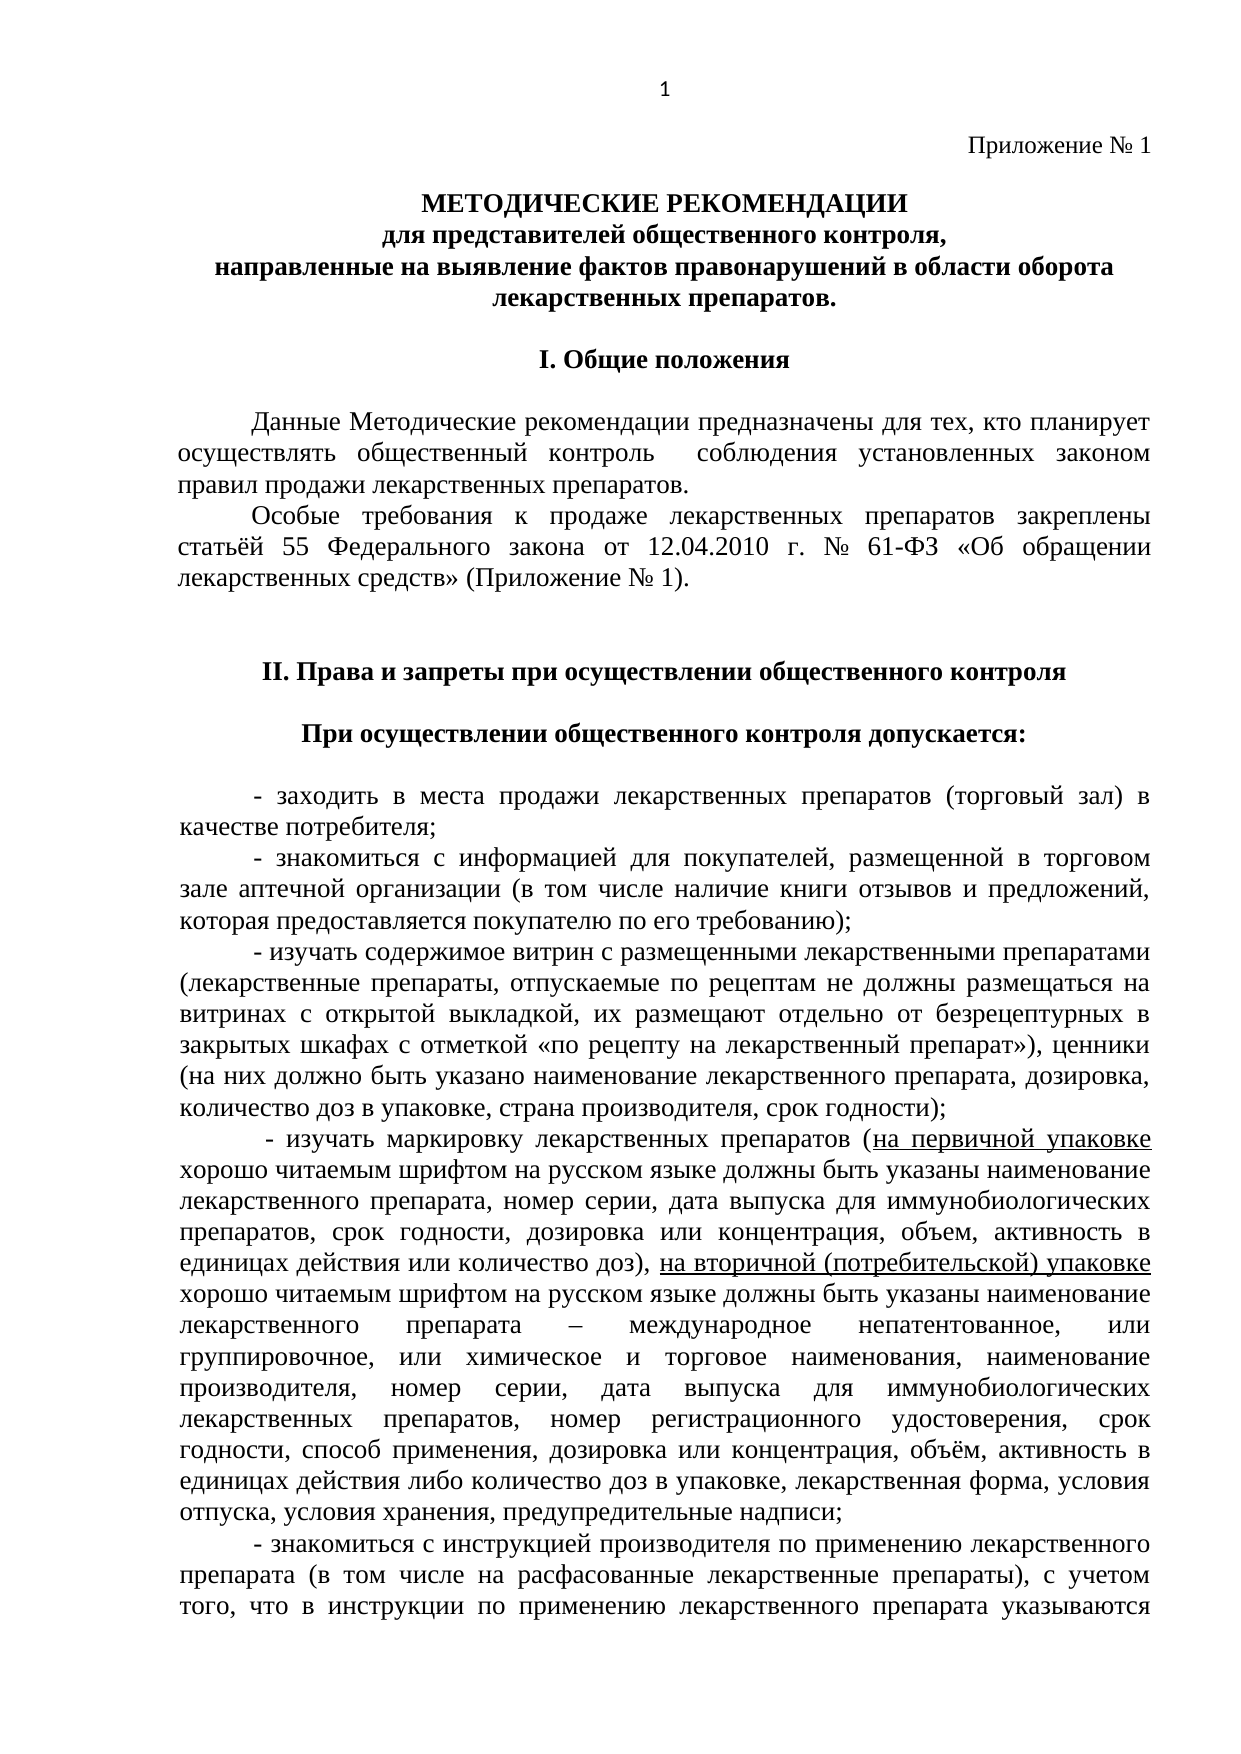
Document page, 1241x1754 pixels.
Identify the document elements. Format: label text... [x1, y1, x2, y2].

text II. Права и запреты при осуществлении общественного контроля [177, 654, 1152, 686]
text Особые требования к продаже лекарственных препаратов закреплены статьёй 55 Федерального закона от 12.04.2010 г. № 61-ФЗ «Об обращении лекарственных средств» (Приложение № 1). [177, 499, 1152, 592]
text МЕТОДИЧЕСКИЕ РЕКОМЕНДАЦИИ [177, 187, 1152, 218]
text При осуществлении общественного контроля допускается: [177, 717, 1152, 748]
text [179, 1527, 1152, 1620]
text - изучать маркировку лекарственных препаратов (на первичной упаковке хорошо читаемым шрифтом на русском языке должны быть указаны наименование лекарственного препарата, номер серии, дата выпуска для иммунобиологических препаратов, срок годности, дозировка или концентрация, объем, активность в единицах действия или количество доз), на вторичной (потребительской) упаковке хорошо читаемым шрифтом на русском языке должны быть указаны наименование лекарственного препарата – международное непатентованное, или группировочное, или химическое и торговое наименования, наименование производителя, номер серии, дата выпуска для иммунобиологических лекарственных препаратов, номер регистрационного удостоверения, срок годности, способ применения, дозировка или концентрация, объём, активность в единицах действия либо количество доз в упаковке, лекарственная форма, условия отпуска, условия хранения, предупредительные надписи; [179, 1122, 1152, 1527]
text - знакомиться с информацией для покупателей, размещенной в торговом зале аптечной организации (в том числе наличие книги отзывов и предложений, которая предоставляется покупателю по его требованию); [179, 841, 1152, 935]
text для представителей общественного контроля, [177, 218, 1152, 250]
text - изучать содержимое витрин с размещенными лекарственными препаратами (лекарственные препараты, отпускаемые по рецептам не должны размещаться на витринах с открытой выкладкой, их размещают отдельно от безрецептурных в закрытых шкафах с отметкой «по рецепту на лекарственный препарат»), ценники (на них должно быть указано наименование лекарственного препарата, дозировка, количество доз в упаковке, страна производителя, срок годности); [179, 935, 1152, 1122]
text Данные Методические рекомендации предназначены для тех, кто планирует осуществлять общественный контроль соблюдения установленных законом правил продажи лекарственных препаратов. [177, 405, 1152, 499]
list I. Общие положения [177, 343, 1152, 374]
text Приложение № 1 [177, 130, 1152, 159]
text - заходить в места продажи лекарственных препаратов (торговый зал) в качестве потребителя; [179, 779, 1152, 841]
text направленные на выявление фактов правонарушений в области оборота лекарственных препаратов. [177, 250, 1152, 312]
